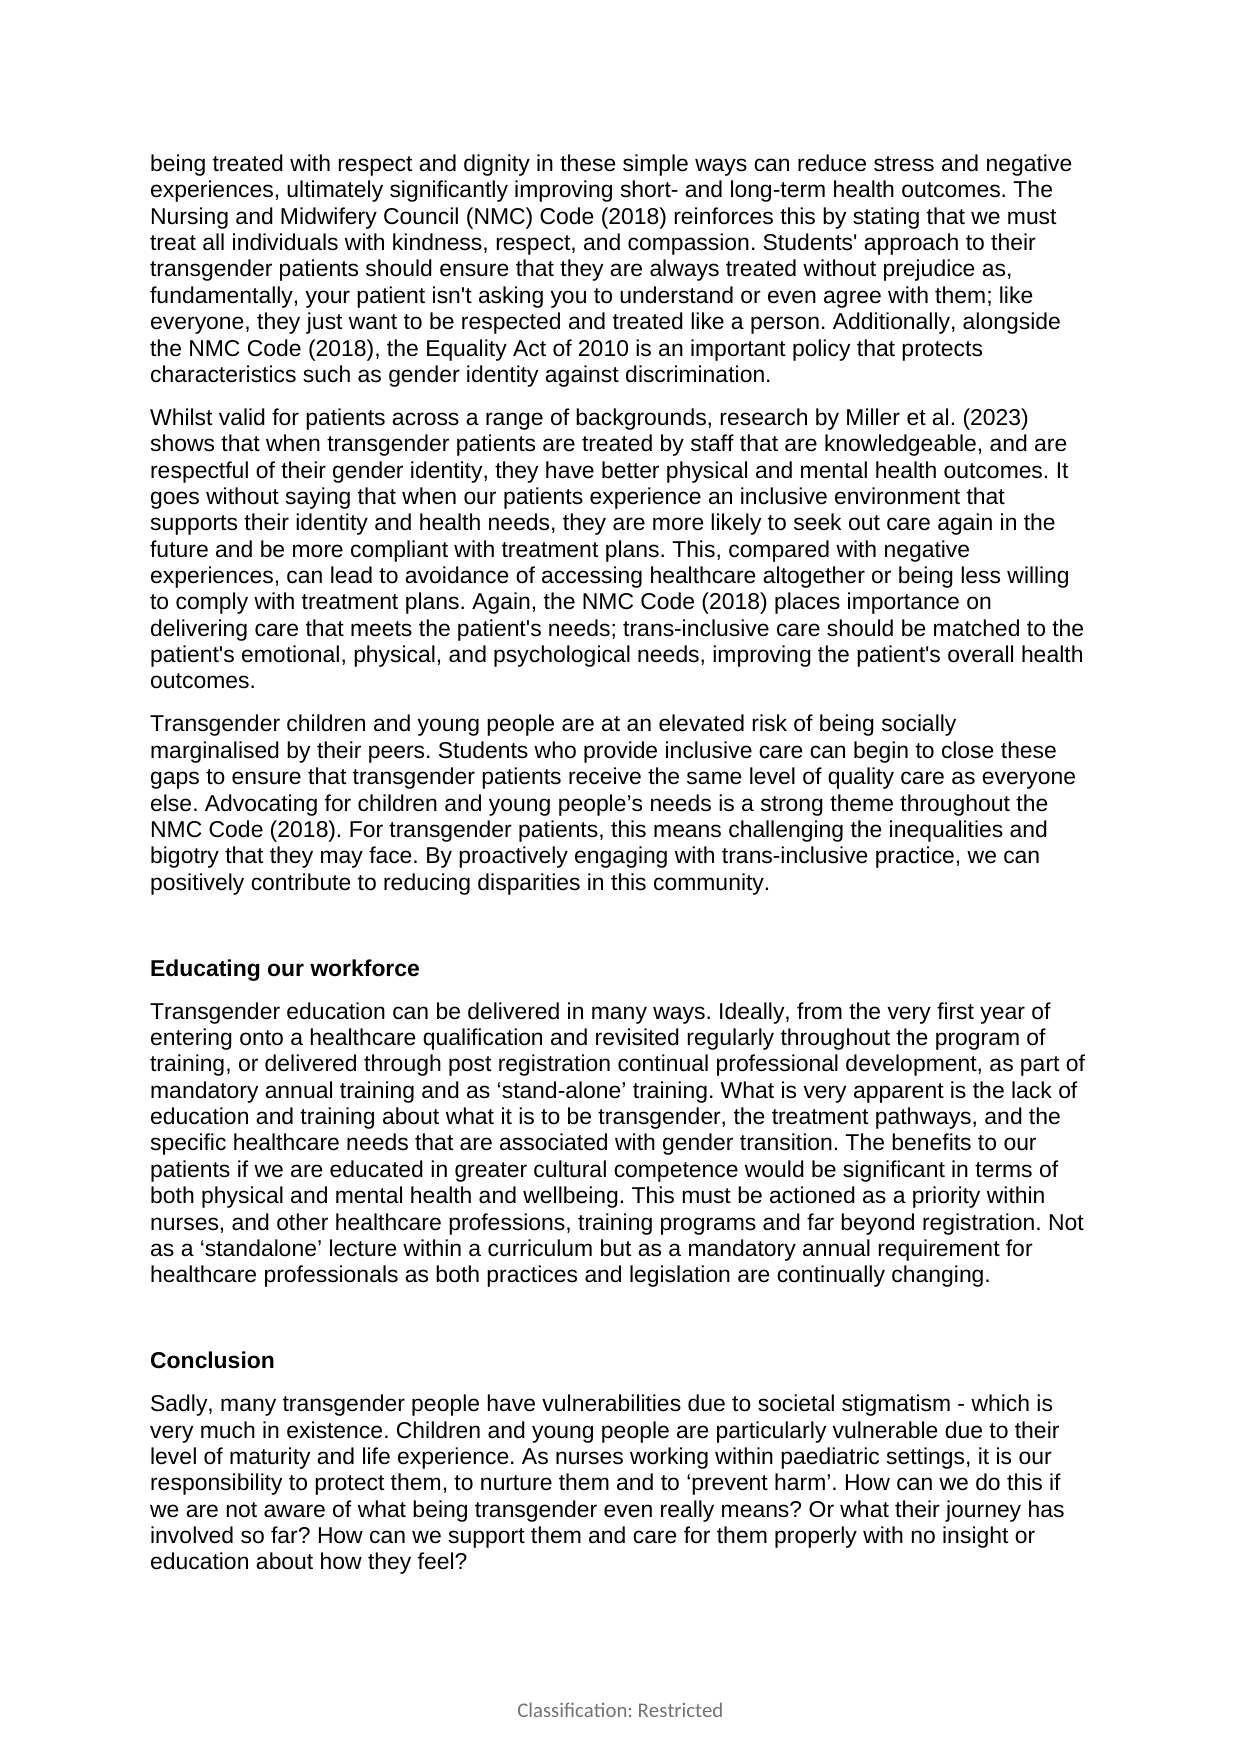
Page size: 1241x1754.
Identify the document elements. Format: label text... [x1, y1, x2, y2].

text Transgender education can be delivered in many ways. Ideally, from the very first year of entering onto a healthcare qualification and revisited regularly throughout the program of training, or delivered through post registration continual professional development, as part of mandatory annual training and as ‘stand-alone’ training. What is very apparent is the lack of education and training about what it is to be transgender, the treatment pathways, and the specific healthcare needs that are associated with gender transition. The benefits to our patients if we are educated in greater cultural competence would be significant in terms of both physical and mental health and wellbeing. This must be actioned as a priority within nurses, and other healthcare professions, training programs and far beyond registration. Not as a ‘standalone’ lecture within a curriculum but as a mandatory annual requirement for healthcare professionals as both practices and legislation are continually changing. [150, 998, 1090, 1287]
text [150, 150, 1090, 387]
text Educating our workforce [150, 954, 1090, 981]
text Conclusion [150, 1347, 1090, 1373]
text Whilst valid for patients across a range of backgrounds, research by Miller et al. (2023) shows that when transgender patients are treated by staff that are knowledgeable, and are respectful of their gender identity, they have better physical and mental health outcomes. It goes without saying that when our patients experience an inclusive environment that supports their identity and health needs, they are more likely to seek out care again in the future and be more compliant with treatment plans. This, compared with negative experiences, can lead to avoidance of accessing healthcare altogether or being less willing to comply with treatment plans. Again, the NMC Code (2018) places importance on delivering care that meets the patient's needs; trans-inclusive care should be matched to the patient's emotional, physical, and psychological needs, improving the patient's overall health outcomes. [150, 404, 1090, 694]
text Transgender children and young people are at an elevated risk of being socially marginalised by their peers. Students who provide inclusive care can begin to close these gaps to ensure that transgender patients receive the same level of quality care as everyone else. Advocating for children and young people’s needs is a strong theme throughout the NMC Code (2018). For transgender patients, this means challenging the inequalities and bigotry that they may face. By proactively engaging with trans-inclusive practice, we can positively contribute to reducing disparities in this community. [150, 710, 1090, 895]
text Sadly, many transgender people have vulnerabilities due to societal stigmatism - which is very much in existence. Children and young people are particularly vulnerable due to their level of maturity and life experience. As nurses working within paediatric settings, it is our responsibility to protect them, to nurture them and to ‘prevent harm’. How can we do this if we are not aware of what being transgender even really means? Or what their journey has involved so far? How can we support them and care for them properly with no insight or education about how they feel? [150, 1390, 1090, 1575]
